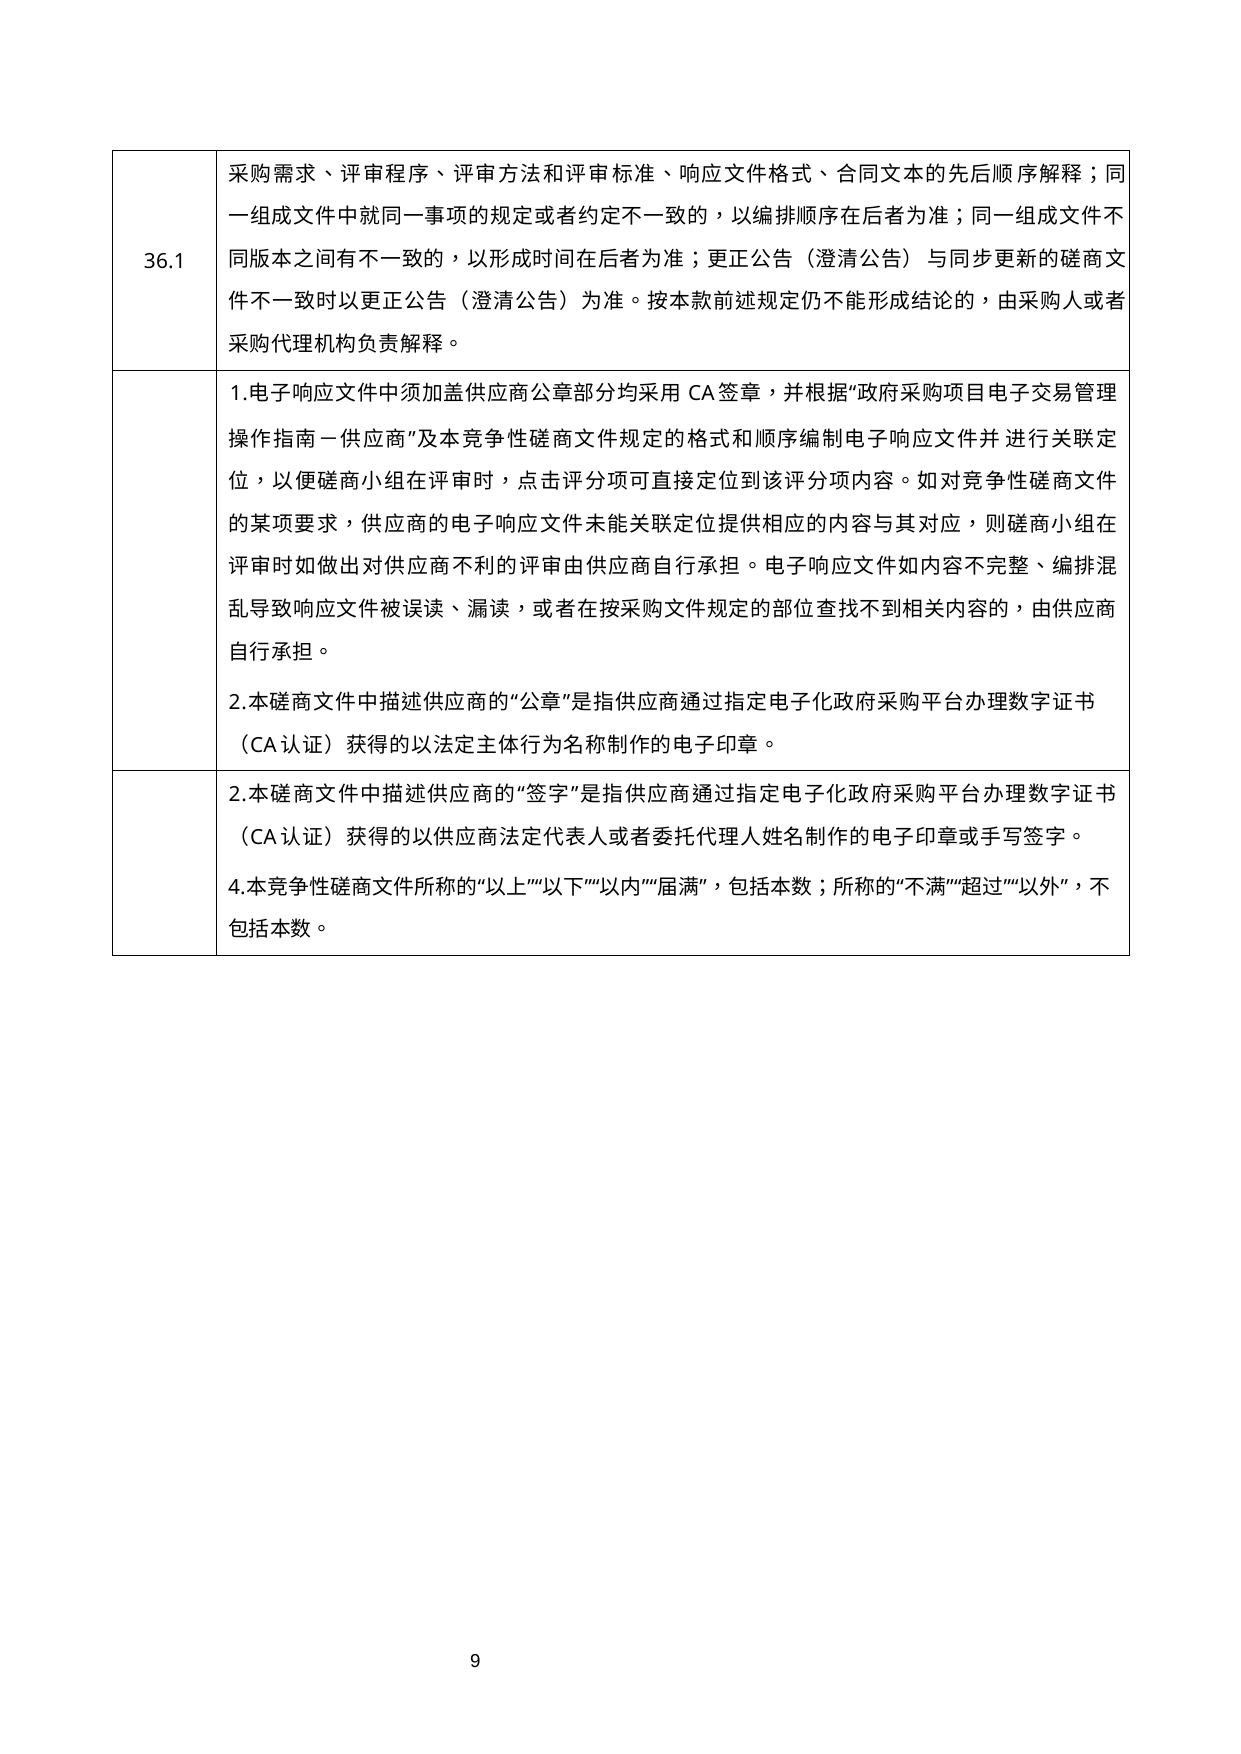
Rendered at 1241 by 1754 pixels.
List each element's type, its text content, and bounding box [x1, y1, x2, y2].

table_cell 1.电子响应文件中须加盖供应商公章部分均采用CA签章，并根据“政府采购项目电子交易管理操作指南－供应商”及本竞争性磋商文件规定的格式和顺序编制电子响应文件并进行关联定位，以便磋商小组在评审时，点击评分项可直接定位到该评分项内容。如对竞争性磋商文件的某项要求，供应商的电子响应文件未能关联定位提供相应的内容与其对应，则磋商小组在评审时如做出对供应商不利的评审由供应商自行承担。电子响应文件如内容不完整、编排混乱导致响应文件被误读、漏读，或者在按采购文件规定的部位查找不到相关内容的，由供应商自行承担。 2.本磋商文件中描述供应商的“公章”是指供应商通过指定电子化政府采购平台办理数字证书（CA认证）获得的以法定主体行为名称制作的电子印章。 [217, 371, 1129, 770]
table_cell 2.本磋商文件中描述供应商的“签字”是指供应商通过指定电子化政府采购平台办理数字证书（CA认证）获得的以供应商法定代表人或者委托代理人姓名制作的电子印章或手写签字。 4.本竞争性磋商文件所称的“以上”“以下”“以内”“届满”，包括本数；所称的“不满”“超过”“以外”，不包括本数。 [217, 771, 1129, 955]
table_cell [113, 771, 216, 955]
table_cell [113, 371, 216, 770]
table_cell 36.1 [113, 151, 216, 370]
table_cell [217, 151, 1129, 370]
